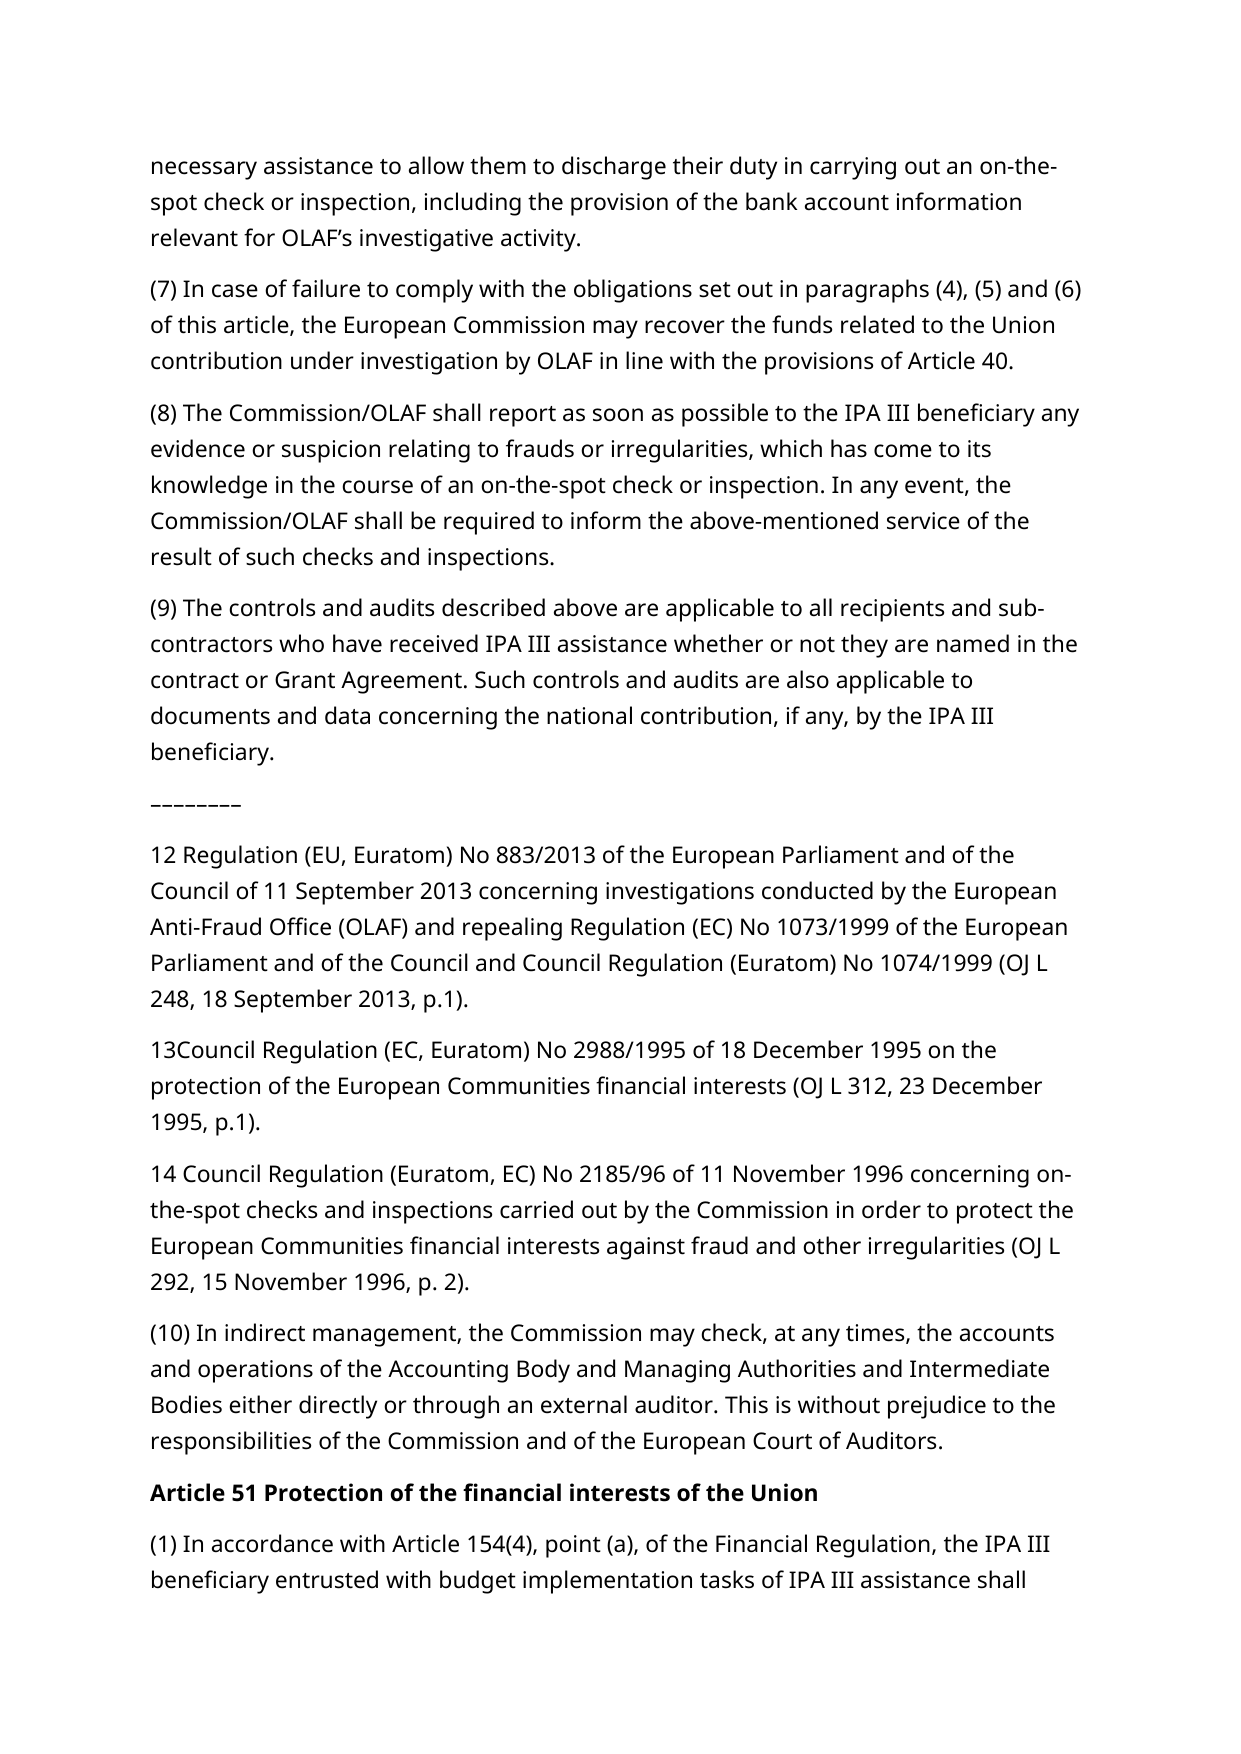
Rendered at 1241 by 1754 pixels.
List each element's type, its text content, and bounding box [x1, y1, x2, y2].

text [150, 150, 1090, 253]
text (7) In case of failure to comply with the obligations set out in paragraphs (4), (5) and (6) of this article, the European Commission may recover the funds related to the Union contribution under investigation by OLAF in line with the provisions of Article 40. [150, 273, 1090, 377]
text (10) In indirect management, the Commission may check, at any times, the accounts and operations of the Accounting Body and Managing Authorities and Intermediate Bodies either directly or through an external auditor. This is without prejudice to the responsibilities of the Commission and of the European Court of Auditors. [150, 1317, 1090, 1456]
text 14 Council Regulation (Euratom, EC) No 2185/96 of 11 November 1996 concerning on-the-spot checks and inspections carried out by the Commission in order to protect the European Communities financial interests against fraud and other irregularities (OJ L 292, 15 November 1996, p. 2). [150, 1158, 1090, 1297]
text –––––––– [150, 787, 1090, 819]
text 12 Regulation (EU, Euratom) No 883/2013 of the European Parliament and of the Council of 11 September 2013 concerning investigations conducted by the European Anti-Fraud Office (OLAF) and repealing Regulation (EC) No 1073/1999 of the European Parliament and of the Council and Council Regulation (Euratom) No 1074/1999 (OJ L 248, 18 September 2013, p.1). [150, 839, 1090, 1014]
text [150, 1528, 1090, 1595]
text (9) The controls and audits described above are applicable to all recipients and sub-contractors who have received IPA III assistance whether or not they are named in the contract or Grant Agreement. Such controls and audits are also applicable to documents and data concerning the national contribution, if any, by the IPA III beneficiary. [150, 592, 1090, 767]
text Article 51 Protection of the financial interests of the Union [150, 1477, 1090, 1508]
text 13Council Regulation (EC, Euratom) No 2988/1995 of 18 December 1995 on the protection of the European Communities financial interests (OJ L 312, 23 December 1995, p.1). [150, 1034, 1090, 1137]
text (8) The Commission/OLAF shall report as soon as possible to the IPA III beneficiary any evidence or suspicion relating to frauds or irregularities, which has come to its knowledge in the course of an on-the-spot check or inspection. In any event, the Commission/OLAF shall be required to inform the above-mentioned service of the result of such checks and inspections. [150, 397, 1090, 572]
